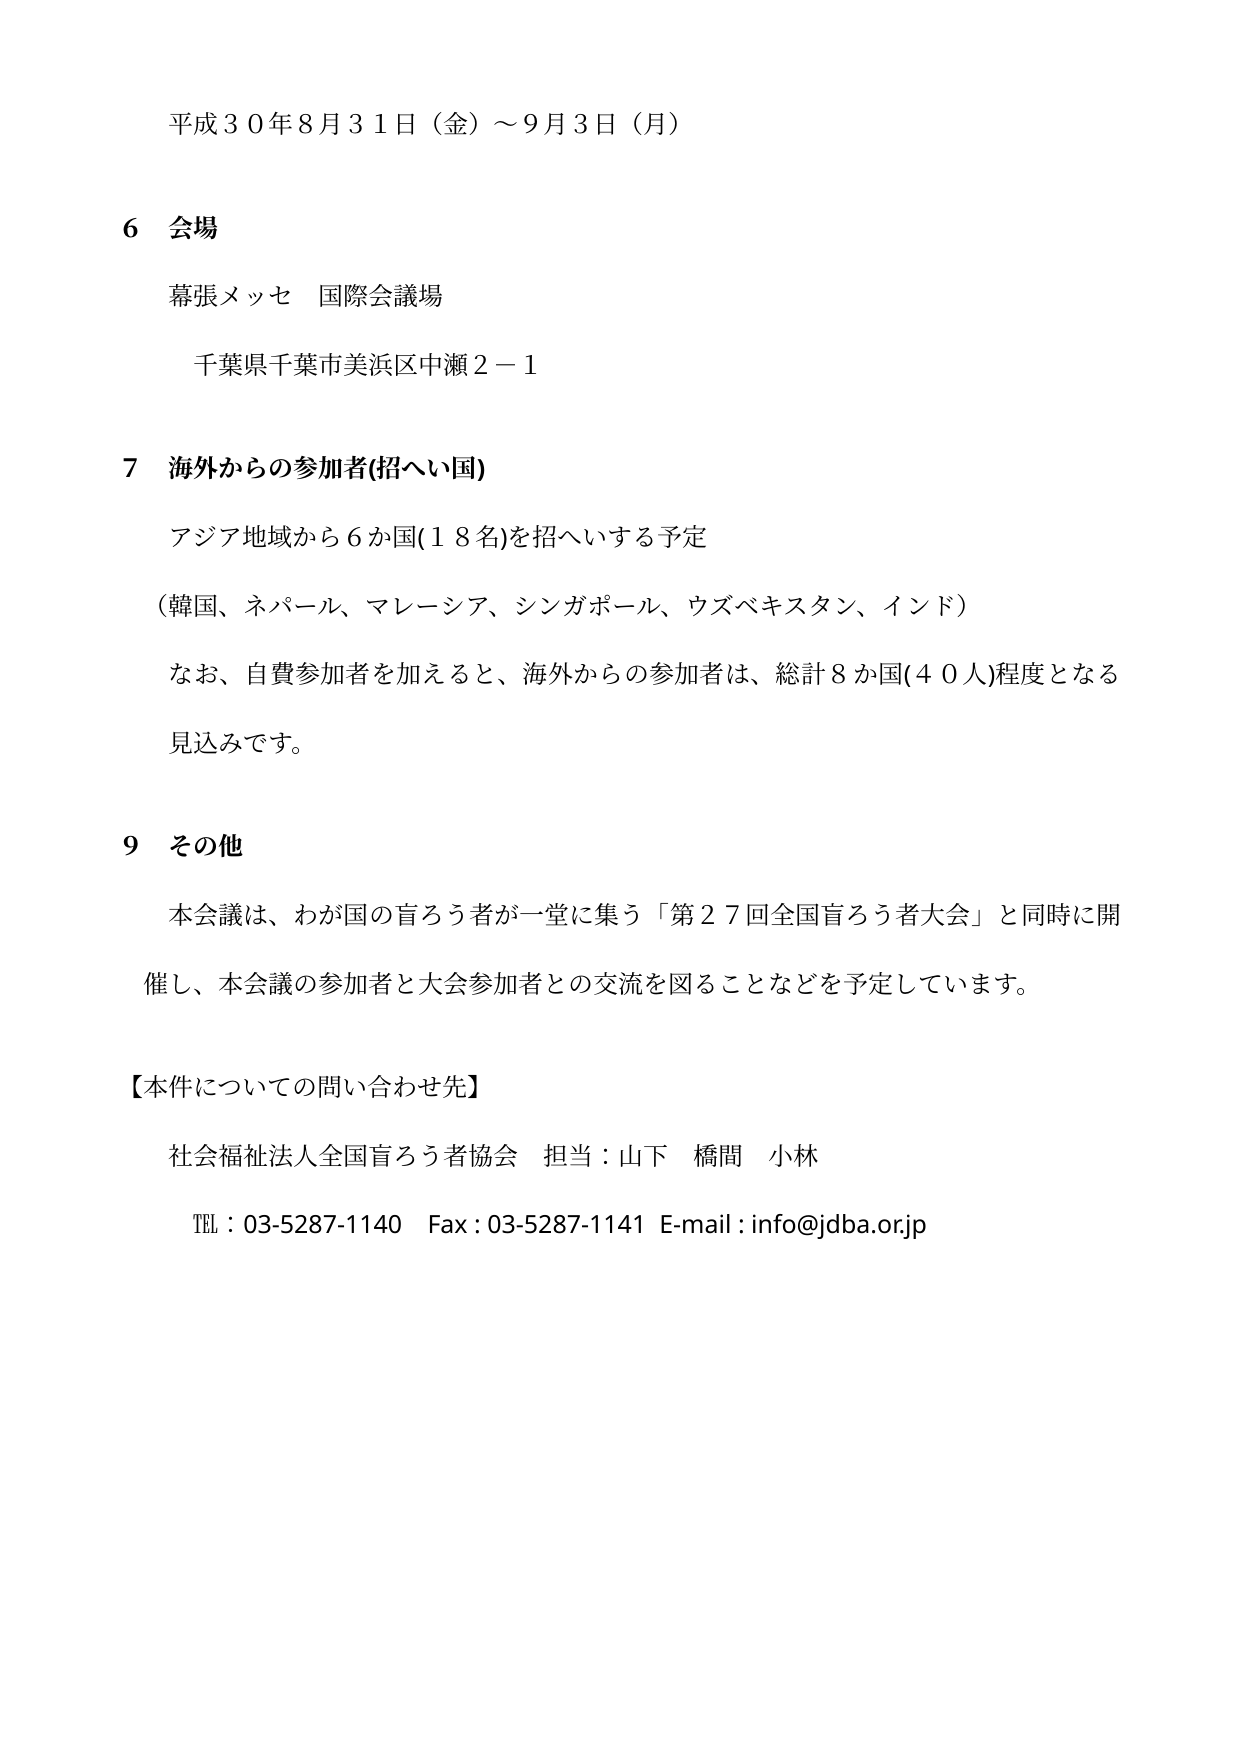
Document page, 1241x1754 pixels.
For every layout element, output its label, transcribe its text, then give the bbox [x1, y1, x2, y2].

text 【本件についての問い合わせ先】 社会福祉法人全国盲ろう者協会 担当：山下 橋間 小林 ℡：03-5287-1140 Fax : 03-5287-1141 E-mail : info@jdba.or.jp [118, 1051, 1122, 1257]
text 本会議は、わが国の盲ろう者が一堂に集う「第２７回全国盲ろう者大会」と同時に開催し、本会議の参加者と大会参加者との交流を図ることなどを予定しています。 [143, 879, 1122, 1017]
text （韓国、ネパール、マレーシア、シンガポール、ウズベキスタン、インド） [143, 570, 1122, 639]
text ６ 会場 [118, 192, 1122, 261]
text 千葉県千葉市美浜区中瀬２－１ [118, 329, 1122, 398]
text なお、自費参加者を加えると、海外からの参加者は、総計８か国(４０人)程度となる見込みです。 [118, 639, 1122, 776]
text ９ その他 [118, 811, 1122, 879]
text 幕張メッセ 国際会議場 [143, 261, 1122, 329]
text ７ 海外からの参加者(招へい国) アジア地域から６か国(１８名)を招へいする予定 [118, 432, 1122, 570]
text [118, 89, 1122, 192]
